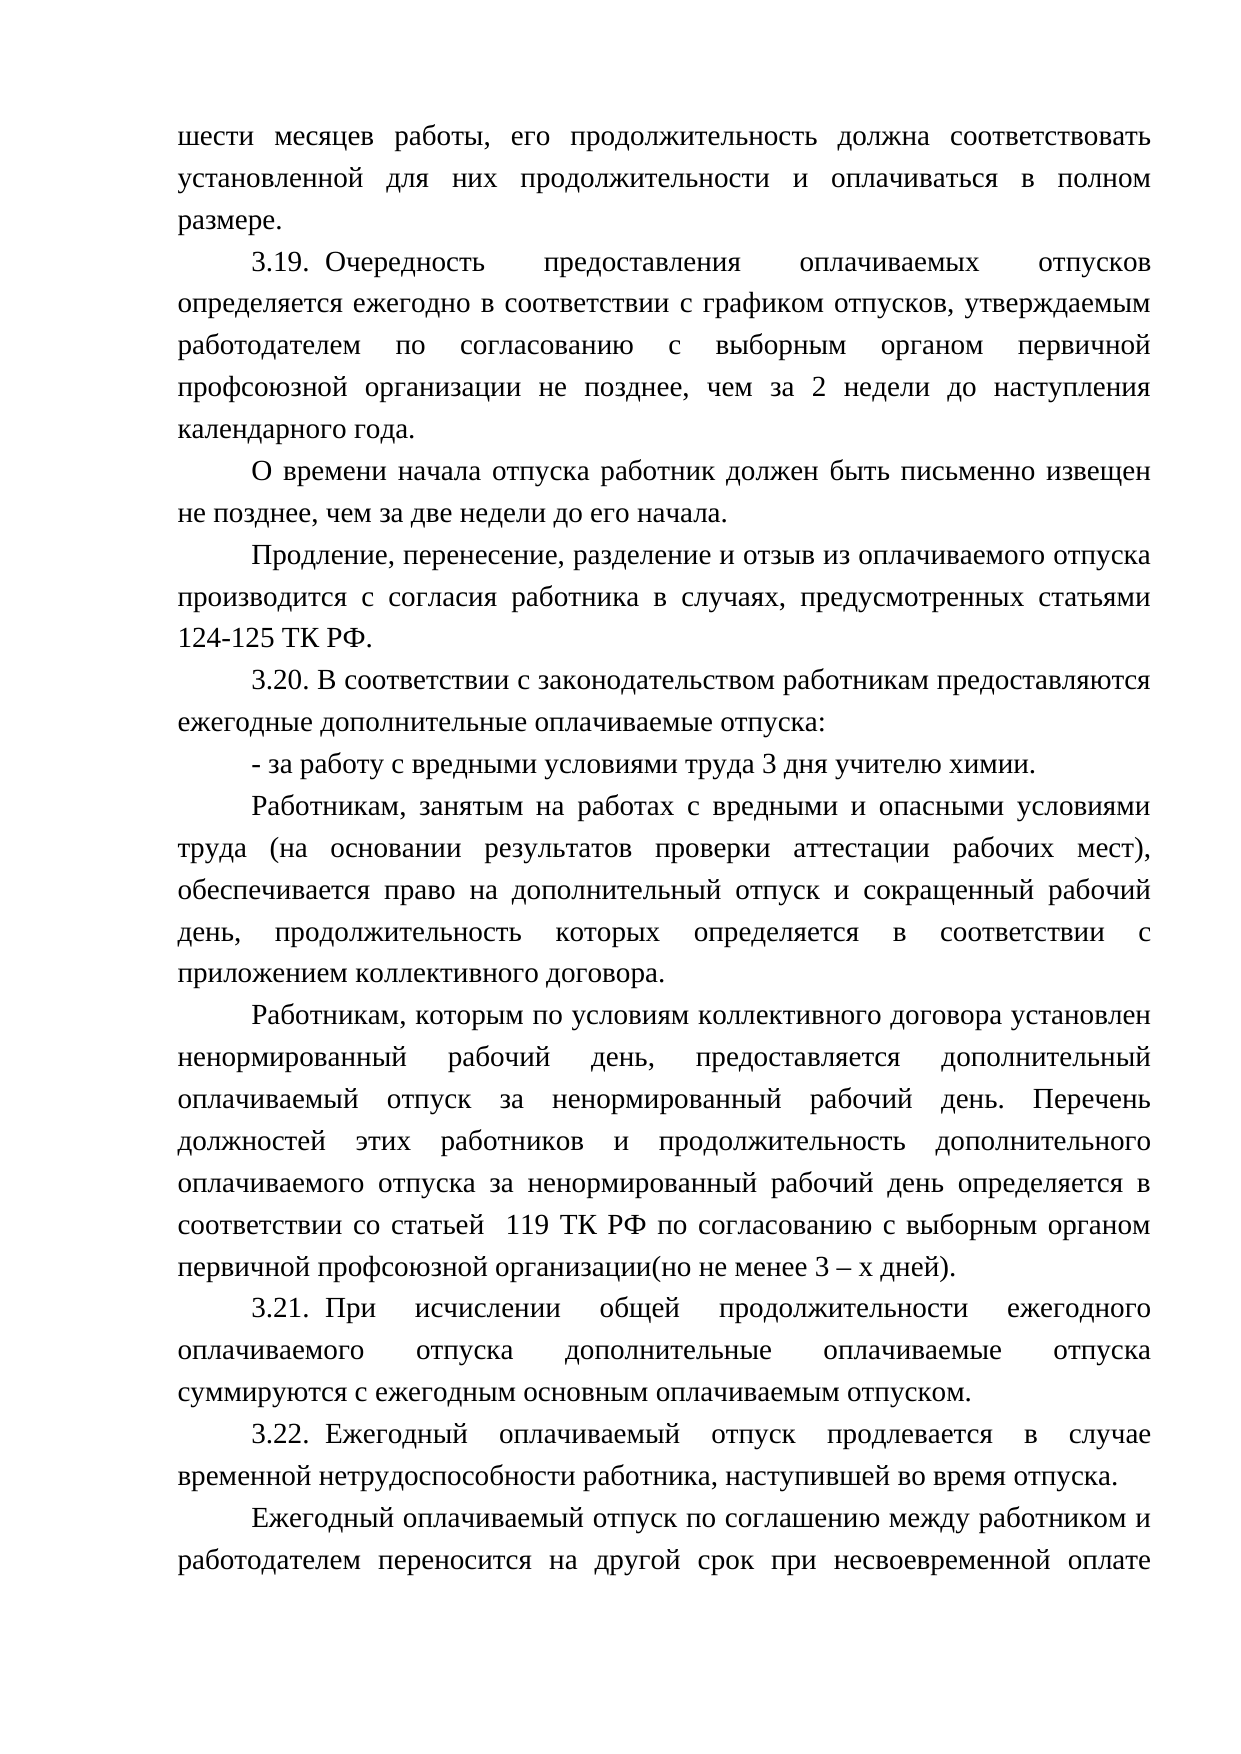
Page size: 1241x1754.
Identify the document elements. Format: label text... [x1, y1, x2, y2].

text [177, 118, 1152, 235]
text 3.20. В соответствии с законодательством работникам предоставляются ежегодные дополнительные оплачиваемые отпуска: [177, 662, 1152, 738]
text Продление, перенесение, разделение и отзыв из оплачиваемого отпуска производится с согласия работника в случаях, предусмотренных статьями 124-125 ТК РФ. [177, 537, 1152, 654]
text Работникам, занятым на работах с вредными и опасными условиями труда (на основании результатов проверки аттестации рабочих мест), обеспечивается право на дополнительный отпуск и сокращенный рабочий день, продолжительность которых определяется в соответствии с приложением коллективного договора. [177, 788, 1152, 989]
text О времени начала отпуска работник должен быть письменно извещен не позднее, чем за две недели до его начала. [177, 453, 1152, 528]
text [177, 1500, 1152, 1575]
text 3.19. Очередность предоставления оплачиваемых отпусков определяется ежегодно в соответствии с графиком отпусков, утверждаемым работодателем по согласованию с выборным органом первичной профсоюзной организации не позднее, чем за 2 недели до наступления календарного года. [177, 244, 1152, 445]
text 3.21. При исчислении общей продолжительности ежегодного оплачиваемого отпуска дополнительные оплачиваемые отпуска суммируются с ежегодным основным оплачиваемым отпуском. [177, 1291, 1152, 1408]
text Работникам, которым по условиям коллективного договора установлен ненормированный рабочий день, предоставляется дополнительный оплачиваемый отпуск за ненормированный рабочий день. Перечень должностей этих работников и продолжительность дополнительного оплачиваемого отпуска за ненормированный рабочий день определяется в соответствии со статьей 119 ТК РФ по согласованию с выборным органом первичной профсоюзной организации(но не менее 3 – х дней). [177, 997, 1152, 1282]
text - за работу с вредными условиями труда 3 дня учителю химии. [177, 746, 1152, 780]
text 3.22. Ежегодный оплачиваемый отпуск продлевается в случае временной нетрудоспособности работника, наступившей во время отпуска. [177, 1416, 1152, 1492]
